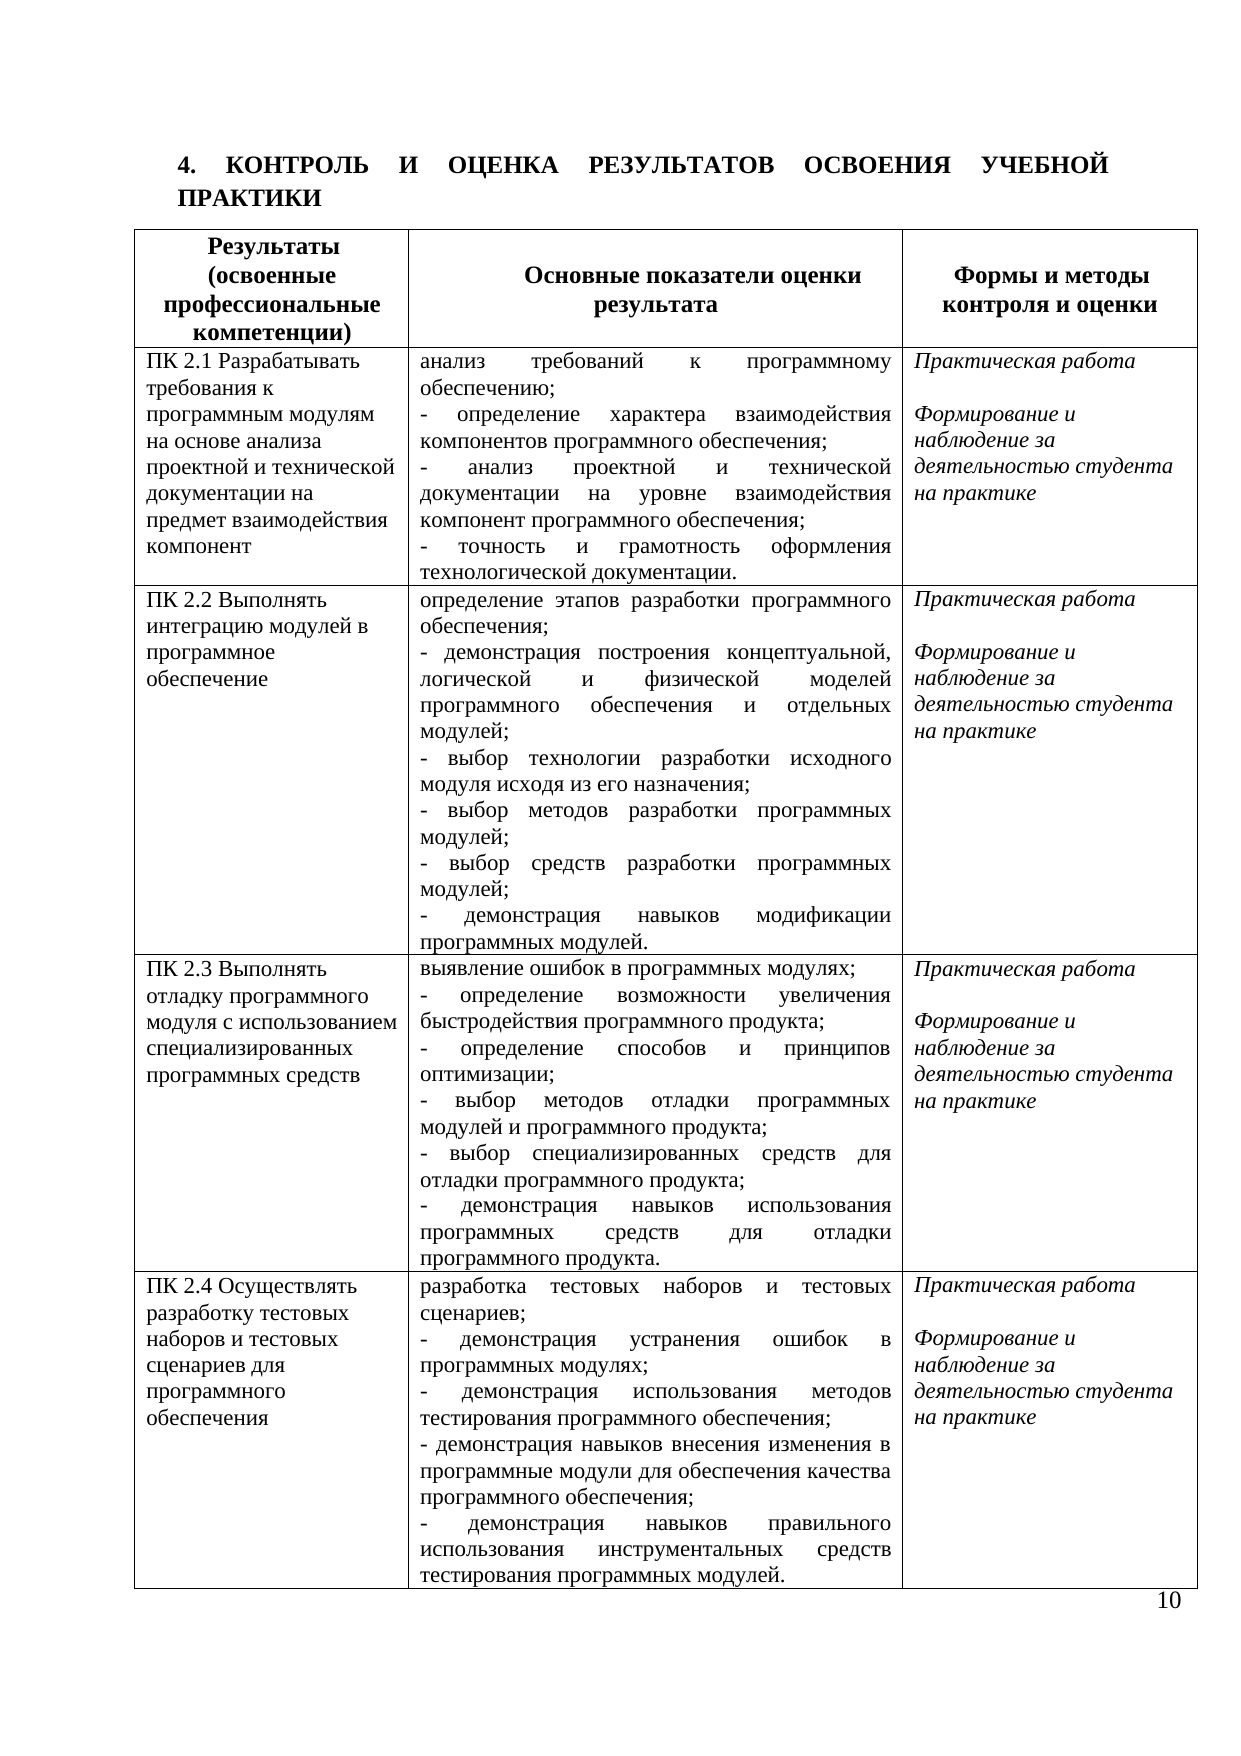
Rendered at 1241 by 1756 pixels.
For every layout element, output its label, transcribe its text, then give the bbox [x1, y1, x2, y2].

table_header Результаты (освоенные профессиональные компетенции) [135, 230, 408, 347]
table_cell Практическая работа Формирование и наблюдение за деятельностью студента на практике [903, 586, 1197, 954]
table_cell ПК 2.3 Выполнять отладку программного модуля с использованием специализированных программных средств [135, 955, 408, 1271]
table_cell разработка тестовых наборов и тестовых сценариев; демонстрация устранения ошибок в программных модулях; демонстрация использования методов тестирования программного обеспечения; демонстрация навыков внесения изменения в программные модули для обеспечения качества программного обеспечения; демонстрация навыков правильного использования инструментальных средств тестирования программных модулей. [409, 1272, 902, 1588]
table_cell Практическая работа Формирование и наблюдение за деятельностью студента на практике [903, 955, 1197, 1271]
table_cell ПК 2.1 Разрабатывать требования к программным модулям на основе анализа проектной и технической документации на предмет взаимодействия компонент [135, 348, 408, 584]
table_cell Практическая работа Формирование и наблюдение за деятельностью студента на практике [903, 1272, 1197, 1588]
table_header Основные показатели оценки результата [409, 230, 902, 347]
text 4. КОНТРОЛЬ И ОЦЕНКА РЕЗУЛЬТАТОВ ОСВОЕНИЯ УЧЕБНОЙ ПРАКТИКИ [177, 150, 1110, 212]
table_cell ПК 2.2 Выполнять интеграцию модулей в программное обеспечение [135, 586, 408, 954]
table_header Формы и методы контроля и оценки [903, 230, 1197, 347]
table_cell анализ требований к программному обеспечению; определение характера взаимодействия компонентов программного обеспечения; анализ проектной и технической документации на уровне взаимодействия компонент программного обеспечения; точность и грамотность оформления технологической документации. [409, 348, 902, 584]
table_cell ПК 2.4 Осуществлять разработку тестовых наборов и тестовых сценариев для программного обеспечения [135, 1272, 408, 1588]
table_cell Практическая работа Формирование и наблюдение за деятельностью студента на практике [903, 348, 1197, 584]
table_cell определение этапов разработки программного обеспечения; демонстрация построения концептуальной, логической и физической моделей программного обеспечения и отдельных модулей; выбор технологии разработки исходного модуля исходя из его назначения; выбор методов разработки программных модулей; выбор средств разработки программных модулей; демонстрация навыков модификации программных модулей. [409, 586, 902, 954]
table_cell выявление ошибок в программных модулях; определение возможности увеличения быстродействия программного продукта; определение способов и принципов оптимизации; выбор методов отладки программных модулей и программного продукта; выбор специализированных средств для отладки программного продукта; демонстрация навыков использования программных средств для отладки программного продукта. [409, 955, 902, 1271]
